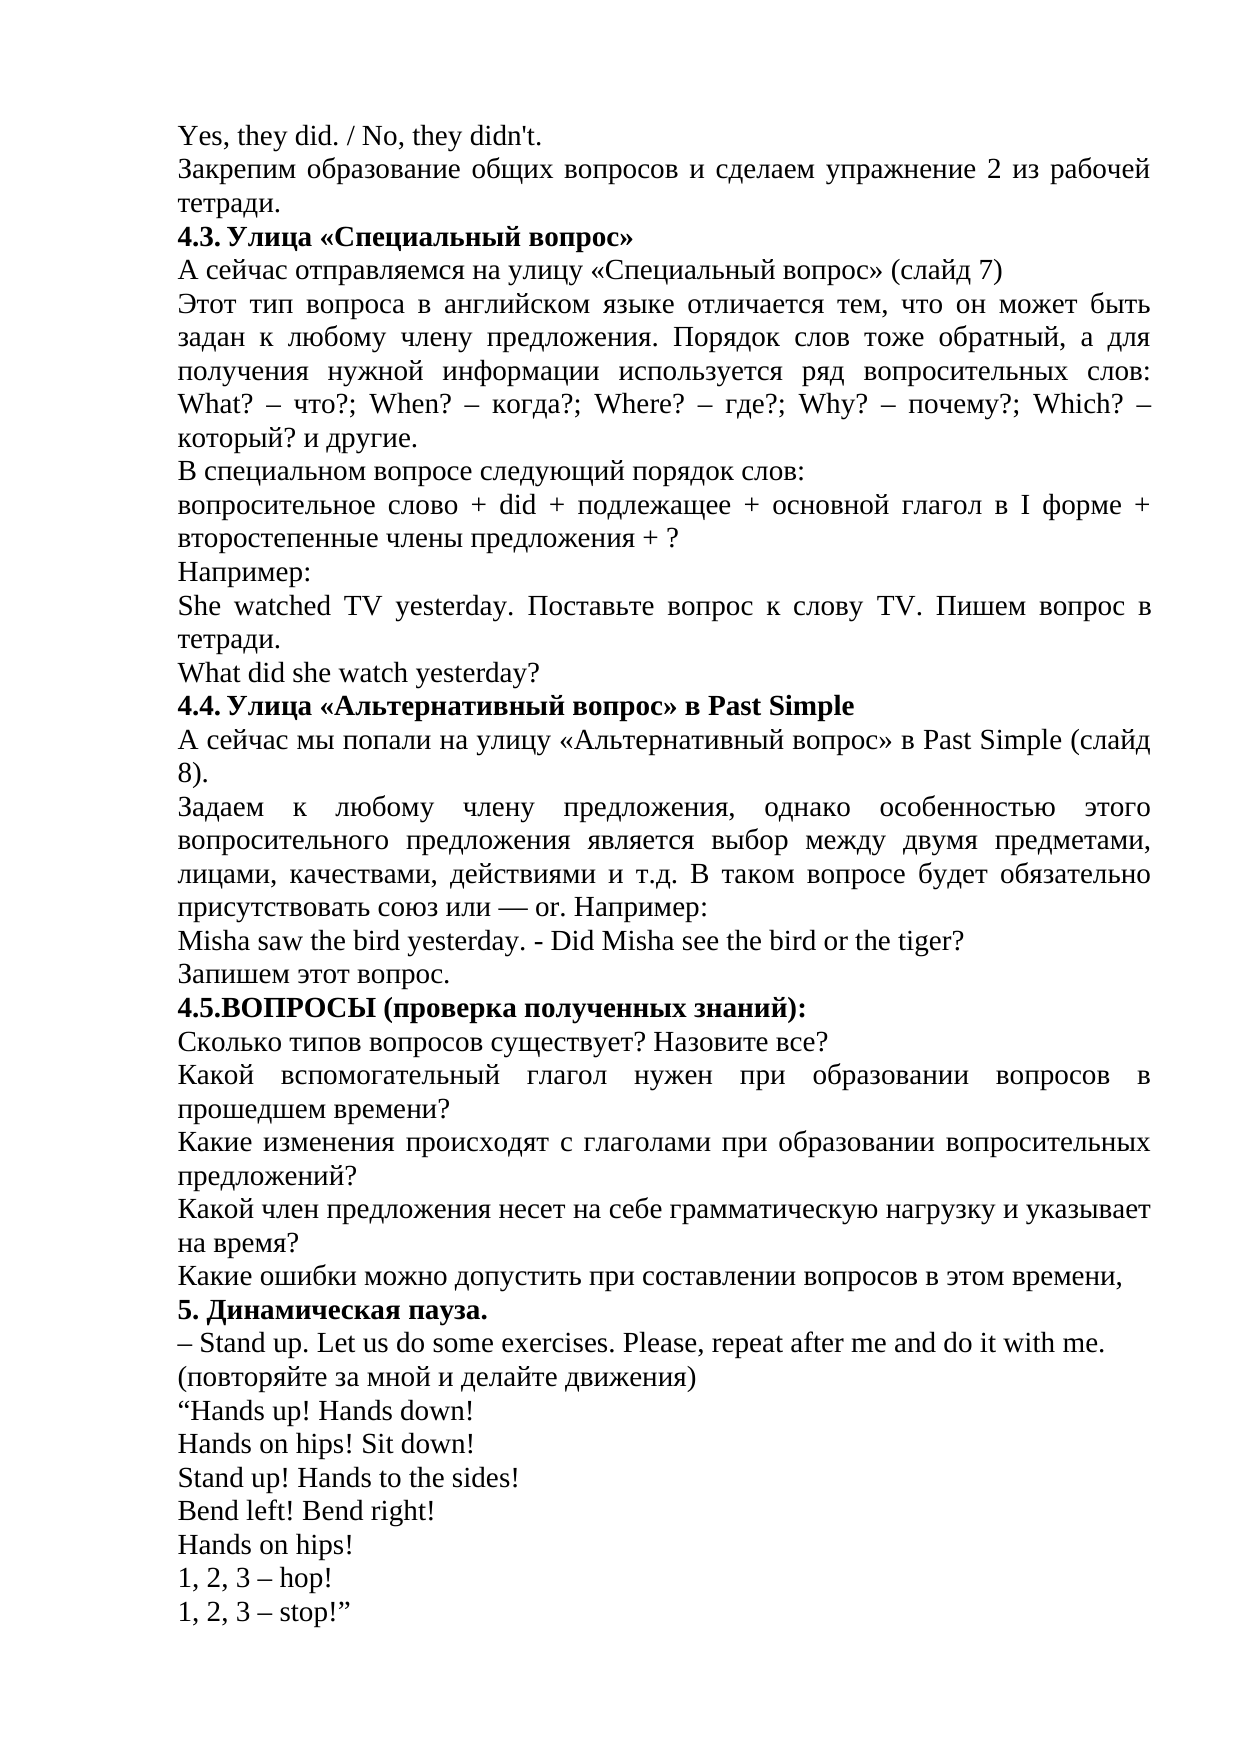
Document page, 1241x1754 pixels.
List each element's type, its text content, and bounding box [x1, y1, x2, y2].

text “Hands up! Hands down! [177, 1393, 1152, 1426]
text 1, 2, 3 – stop!” [177, 1594, 1152, 1627]
text Stand up! Hands to the sides! [177, 1460, 1152, 1493]
text 4.3. Улица «Специальный вопрос» [177, 219, 1152, 252]
text Hands on hips! Sit down! [177, 1426, 1152, 1460]
text 4.5.ВОПРОСЫ (проверка полученных знаний): [177, 990, 1152, 1024]
text В специальном вопросе следующий порядок слов: [177, 453, 1152, 487]
text А сейчас мы попали на улицу «Альтернативный вопрос» в Past Simple (слайд 8). [177, 722, 1152, 789]
text Например: [177, 554, 1152, 588]
text Закрепим образование общих вопросов и сделаем упражнение 2 из рабочей тетради. [177, 152, 1152, 219]
text Сколько типов вопросов существует? Назовите все? [177, 1024, 1152, 1057]
text Misha saw the bird yesterday. - Did Misha see the bird or the tiger? [177, 923, 1152, 957]
text – Stand up. Let us do some exercises. Please, repeat after me and do it with me. [177, 1326, 1152, 1359]
text Какой вспомогательный глагол нужен при образовании вопросов в прошедшем времени? [177, 1057, 1152, 1124]
text She watched TV yesterday. Поставьте вопрос к слову TV. Пишем вопрос в тетради. [177, 588, 1152, 655]
text Какие изменения происходят с глаголами при образовании вопросительных предложений? [177, 1124, 1152, 1191]
text Запишем этот вопрос. [177, 957, 1152, 990]
text А сейчас отправляемся на улицу «Специальный вопрос» (слайд 7) [177, 252, 1152, 286]
text вопросительное слово + did + подлежащее + основной глагол в I форме + второстепенные члены предложения + ? [177, 487, 1152, 554]
text Bend left! Bend right! [177, 1493, 1152, 1527]
text Какой член предложения несет на себе грамматическую нагрузку и указывает на время? [177, 1191, 1152, 1258]
text What did she watch yesterday? [177, 655, 1152, 688]
text (повторяйте за мной и делайте движения) [177, 1359, 1152, 1393]
text 1, 2, 3 – hop! [177, 1560, 1152, 1594]
text 5. Динамическая пауза. [177, 1292, 1152, 1326]
text Задаем к любому члену предложения, однако особенностью этого вопросительного предложения является выбор между двумя предметами, лицами, качествами, действиями и т.д. В таком вопросе будет обязательно присутствовать союз или — or. Например: [177, 789, 1152, 923]
text 4.4. Улица «Альтернативный вопрос» в Past Simple [177, 688, 1152, 722]
text Hands on hips! [177, 1527, 1152, 1560]
text Какие ошибки можно допустить при составлении вопросов в этом времени, [177, 1258, 1152, 1292]
text Этот тип вопроса в английском языке отличается тем, что он может быть задан к любому члену предложения. Порядок слов тоже обратный, а для получения нужной информации используется ряд вопросительных слов: What? – что?; When? – когда?; Where? – где?; Why? – почему?; Which? – который? и другие. [177, 286, 1152, 453]
text Yes, they did. / No, they didn't. [177, 118, 1152, 152]
